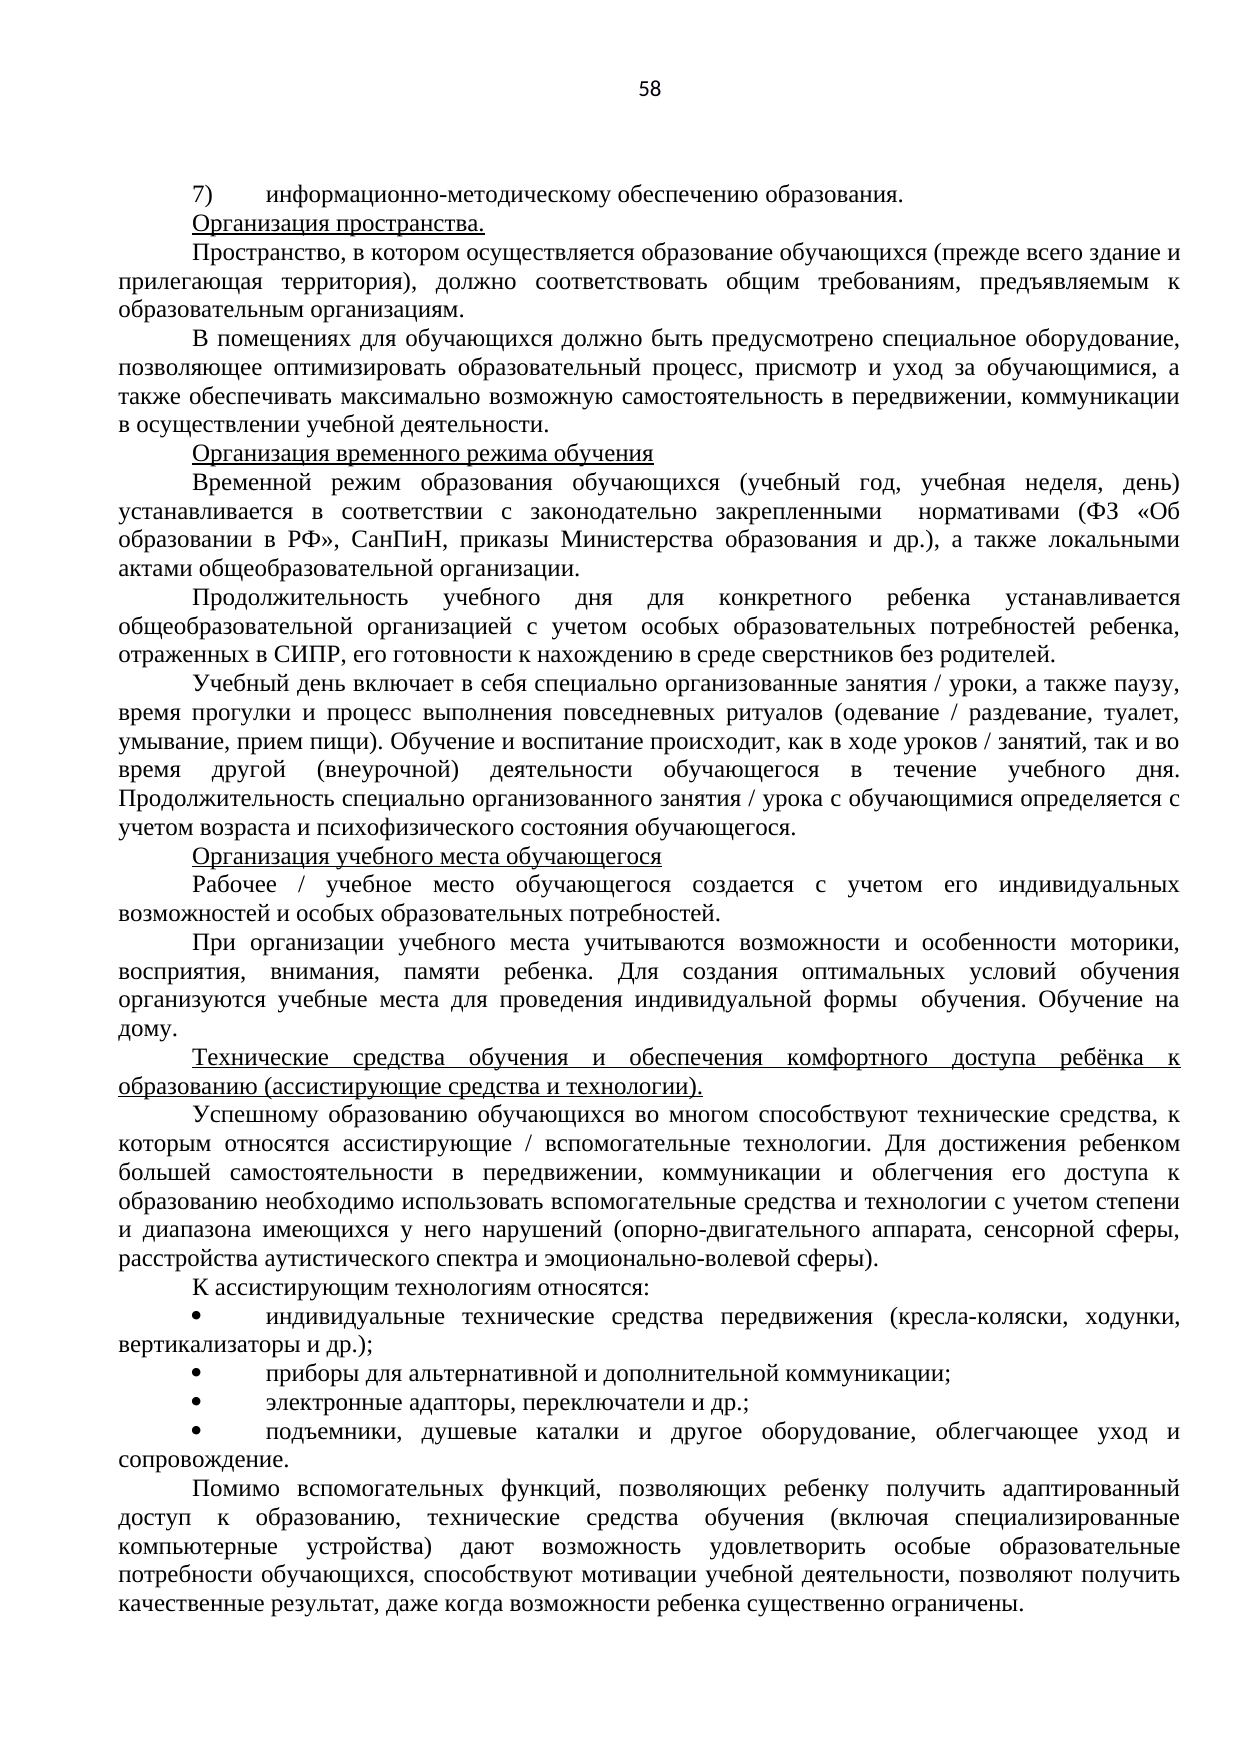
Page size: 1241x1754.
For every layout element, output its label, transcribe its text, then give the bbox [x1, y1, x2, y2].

text При организации учебного места учитываются возможности и особенности моторики, восприятия, внимания, памяти ребенка. Для создания оптимальных условий обучения организуются учебные места для проведения индивидуальной формы обучения. Обучение на дому. [118, 927, 1181, 1042]
text Организация пространства. [118, 208, 1181, 237]
text Продолжительность учебного дня для конкретного ребенка устанавливается общеобразовательной организацией с учетом особых образовательных потребностей ребенка, отраженных в СИПР, его готовности к нахождению в среде сверстников без родителей. [118, 582, 1181, 668]
list подъемники, душевые каталки и другое оборудование, облегчающее уход и сопровождение. [118, 1416, 1181, 1473]
text Технические средства обучения и обеспечения комфортного доступа ребёнка к образованию (ассистирующие средства и технологии). [118, 1042, 1181, 1099]
text Успешному образованию обучающихся во многом способствуют технические средства, к которым относятся ассистирующие / вспомогательные технологии. Для достижения ребенком большей самостоятельности в передвижении, коммуникации и облегчения его доступа к образованию необходимо использовать вспомогательные средства и технологии с учетом степени и диапазона имеющихся у него нарушений (опорно-двигательного аппарата, сенсорной сферы, расстройства аутистического спектра и эмоционально-волевой сферы). [118, 1099, 1181, 1272]
text К ассистирующим технологиям относятся: [118, 1272, 1181, 1301]
text Организация временного режима обучения [118, 438, 1181, 467]
list приборы для альтернативной и дополнительной коммуникации; [118, 1358, 1181, 1387]
text В помещениях для обучающихся должно быть предусмотрено специальное оборудование, позволяющее оптимизировать образовательный процесс, присмотр и уход за обучающимися, а также обеспечивать максимально возможную самостоятельность в передвижении, коммуникации в осуществлении учебной деятельности. [118, 323, 1181, 438]
text Временной режим образования обучающихся (учебный год, учебная неделя, день) устанавливается в соответствии с законодательно закрепленными нормативами (ФЗ «Об образовании в РФ», СанПиН, приказы Министерства образования и др.), а также локальными актами общеобразовательной организации. [118, 467, 1181, 582]
text Помимо вспомогательных функций, позволяющих ребенку получить адаптированный доступ к образованию, технические средства обучения (включая специализированные компьютерные устройства) дают возможность удовлетворить особые образовательные потребности обучающихся, способствуют мотивации учебной деятельности, позволяют получить качественные результат, даже когда возможности ребенка существенно ограничены. [118, 1473, 1181, 1617]
list индивидуальные технические средства передвижения (кресла-коляски, ходунки, вертикализаторы и др.); [118, 1301, 1181, 1358]
text Учебный день включает в себя специально организованные занятия / уроки, а также паузу, время прогулки и процесс выполнения повседневных ритуалов (одевание / раздевание, туалет, умывание, прием пищи). Обучение и воспитание происходит, как в ходе уроков / занятий, так и во время другой (внеурочной) деятельности обучающегося в течение учебного дня. Продолжительность специально организованного занятия / урока с обучающимися определяется с учетом возраста и психофизического состояния обучающегося. [118, 668, 1181, 841]
text Пространство, в котором осуществляется образование обучающихся (прежде всего здание и прилегающая территория), должно соответствовать общим требованиям, предъявляемым к образовательным организациям. [118, 237, 1181, 323]
text Организация учебного места обучающегося [118, 841, 1181, 869]
text Рабочее / учебное место обучающегося создается с учетом его индивидуальных возможностей и особых образовательных потребностей. [118, 869, 1181, 927]
list информационно-методическому обеспечению образования. [118, 179, 1181, 208]
list электронные адапторы, переключатели и др.; [118, 1387, 1181, 1416]
